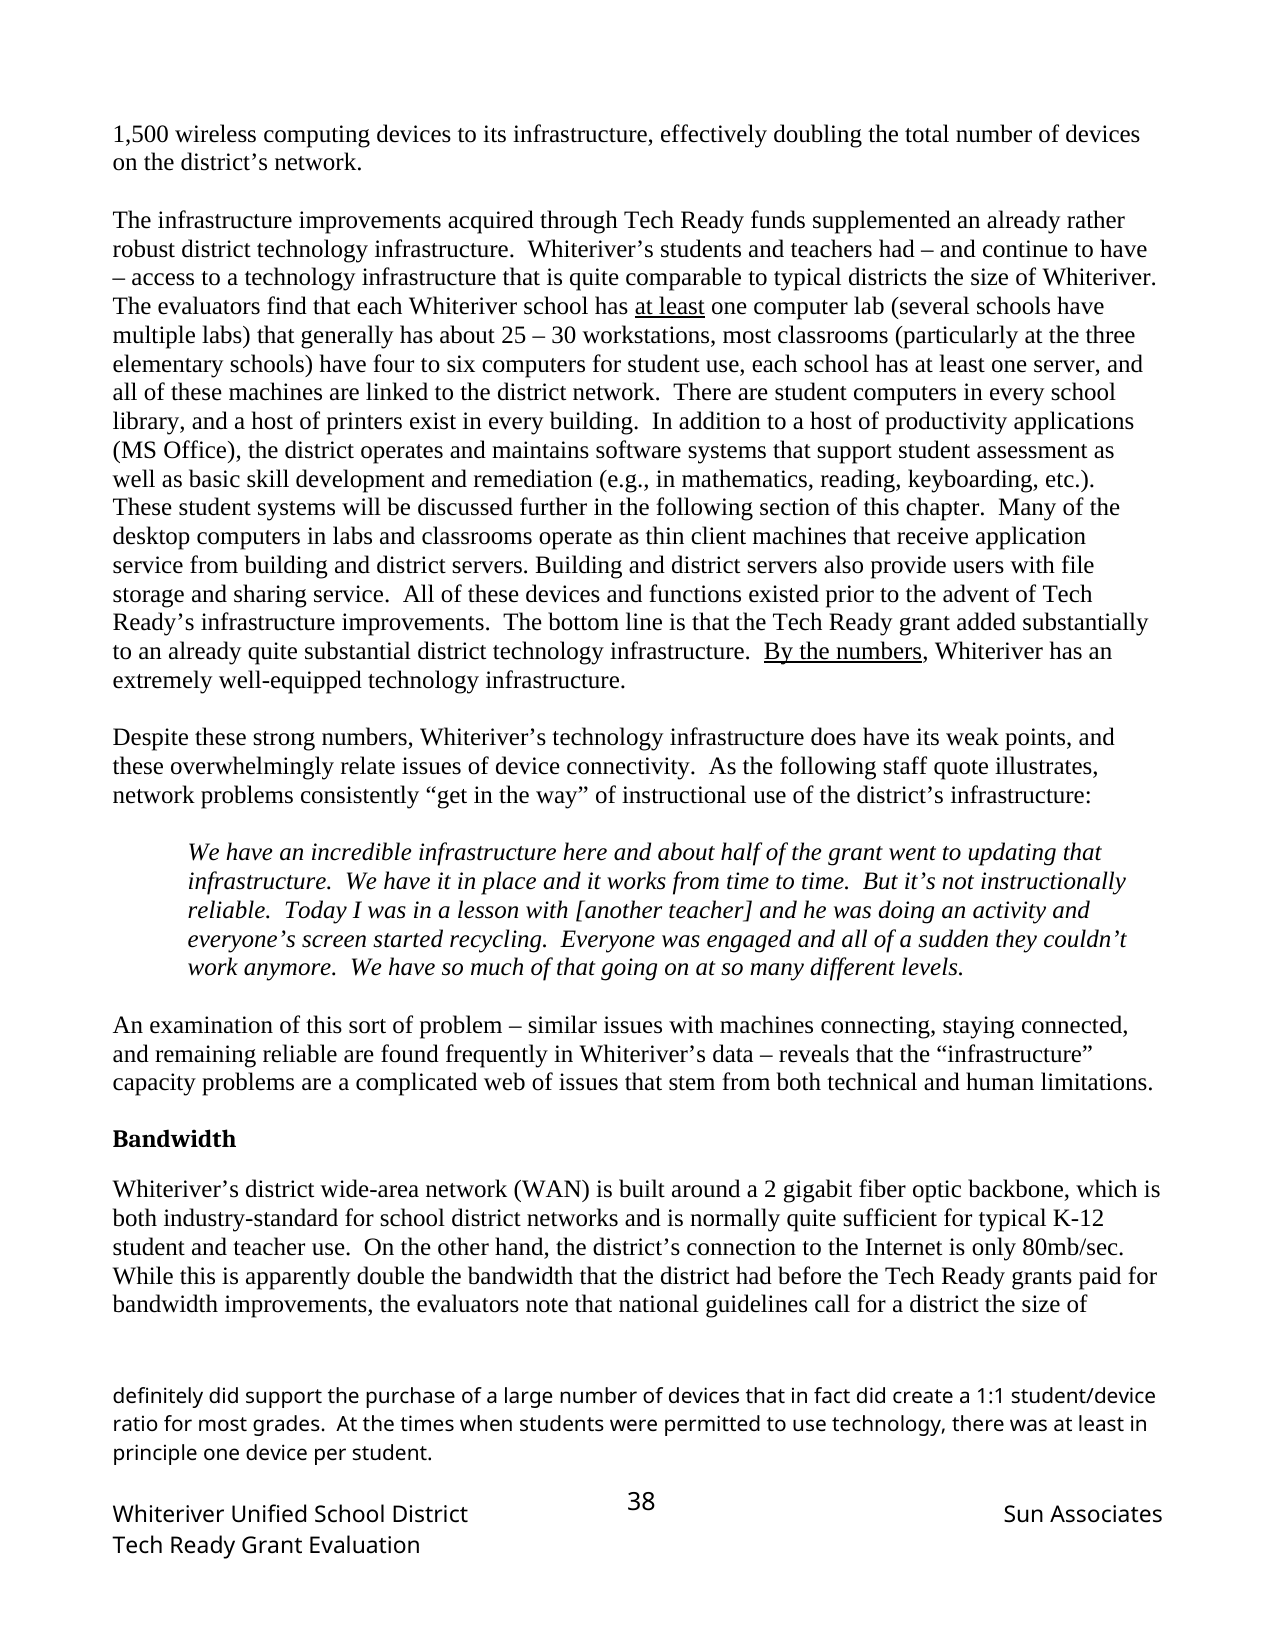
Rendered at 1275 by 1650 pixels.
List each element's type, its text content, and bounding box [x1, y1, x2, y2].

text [112, 119, 1162, 176]
text We have an incredible infrastructure here and about half of the grant went to updating that infrastructure. We have it in place and it works from time to time. But it’s not instructionally reliable. Today I was in a lesson with [another teacher] and he was doing an activity and everyone’s screen started recycling. Everyone was engaged and all of a sudden they couldn’t work anymore. We have so much of that going on at so many different levels. [187, 837, 1162, 981]
text Despite these strong numbers, Whiteriver’s technology infrastructure does have its weak points, and these overwhelmingly relate issues of device connectivity. As the following staff quote illustrates, network problems consistently “get in the way” of instructional use of the district’s infrastructure: [112, 722, 1162, 809]
subtitle Bandwidth [112, 1125, 1162, 1154]
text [112, 1174, 1162, 1318]
text The infrastructure improvements acquired through Tech Ready funds supplemented an already rather robust district technology infrastructure. Whiteriver’s students and teachers had – and continue to have – access to a technology infrastructure that is quite comparable to typical districts the size of Whiteriver. The evaluators find that each Whiteriver school has at least one computer lab (several schools have multiple labs) that generally has about 25 – 30 workstations, most classrooms (particularly at the three elementary schools) have four to six computers for student use, each school has at least one server, and all of these machines are linked to the district network. There are student computers in every school library, and a host of printers exist in every building. In addition to a host of productivity applications (MS Office), the district operates and maintains software systems that support student assessment as well as basic skill development and remediation (e.g., in mathematics, reading, keyboarding, etc.). These student systems will be discussed further in the following section of this chapter. Many of the desktop computers in labs and classrooms operate as thin client machines that receive application service from building and district servers. Building and district servers also provide users with file storage and sharing service. All of these devices and functions existed prior to the advent of Tech Ready’s infrastructure improvements. The bottom line is that the Tech Ready grant added substantially to an already quite substantial district technology infrastructure. By the numbers, Whiteriver has an extremely well-equipped technology infrastructure. [112, 205, 1162, 694]
text An examination of this sort of problem – similar issues with machines connecting, staying connected, and remaining reliable are found frequently in Whiteriver’s data – reveals that the “infrastructure” capacity problems are a complicated web of issues that stem from both technical and human limitations. [112, 1010, 1162, 1096]
